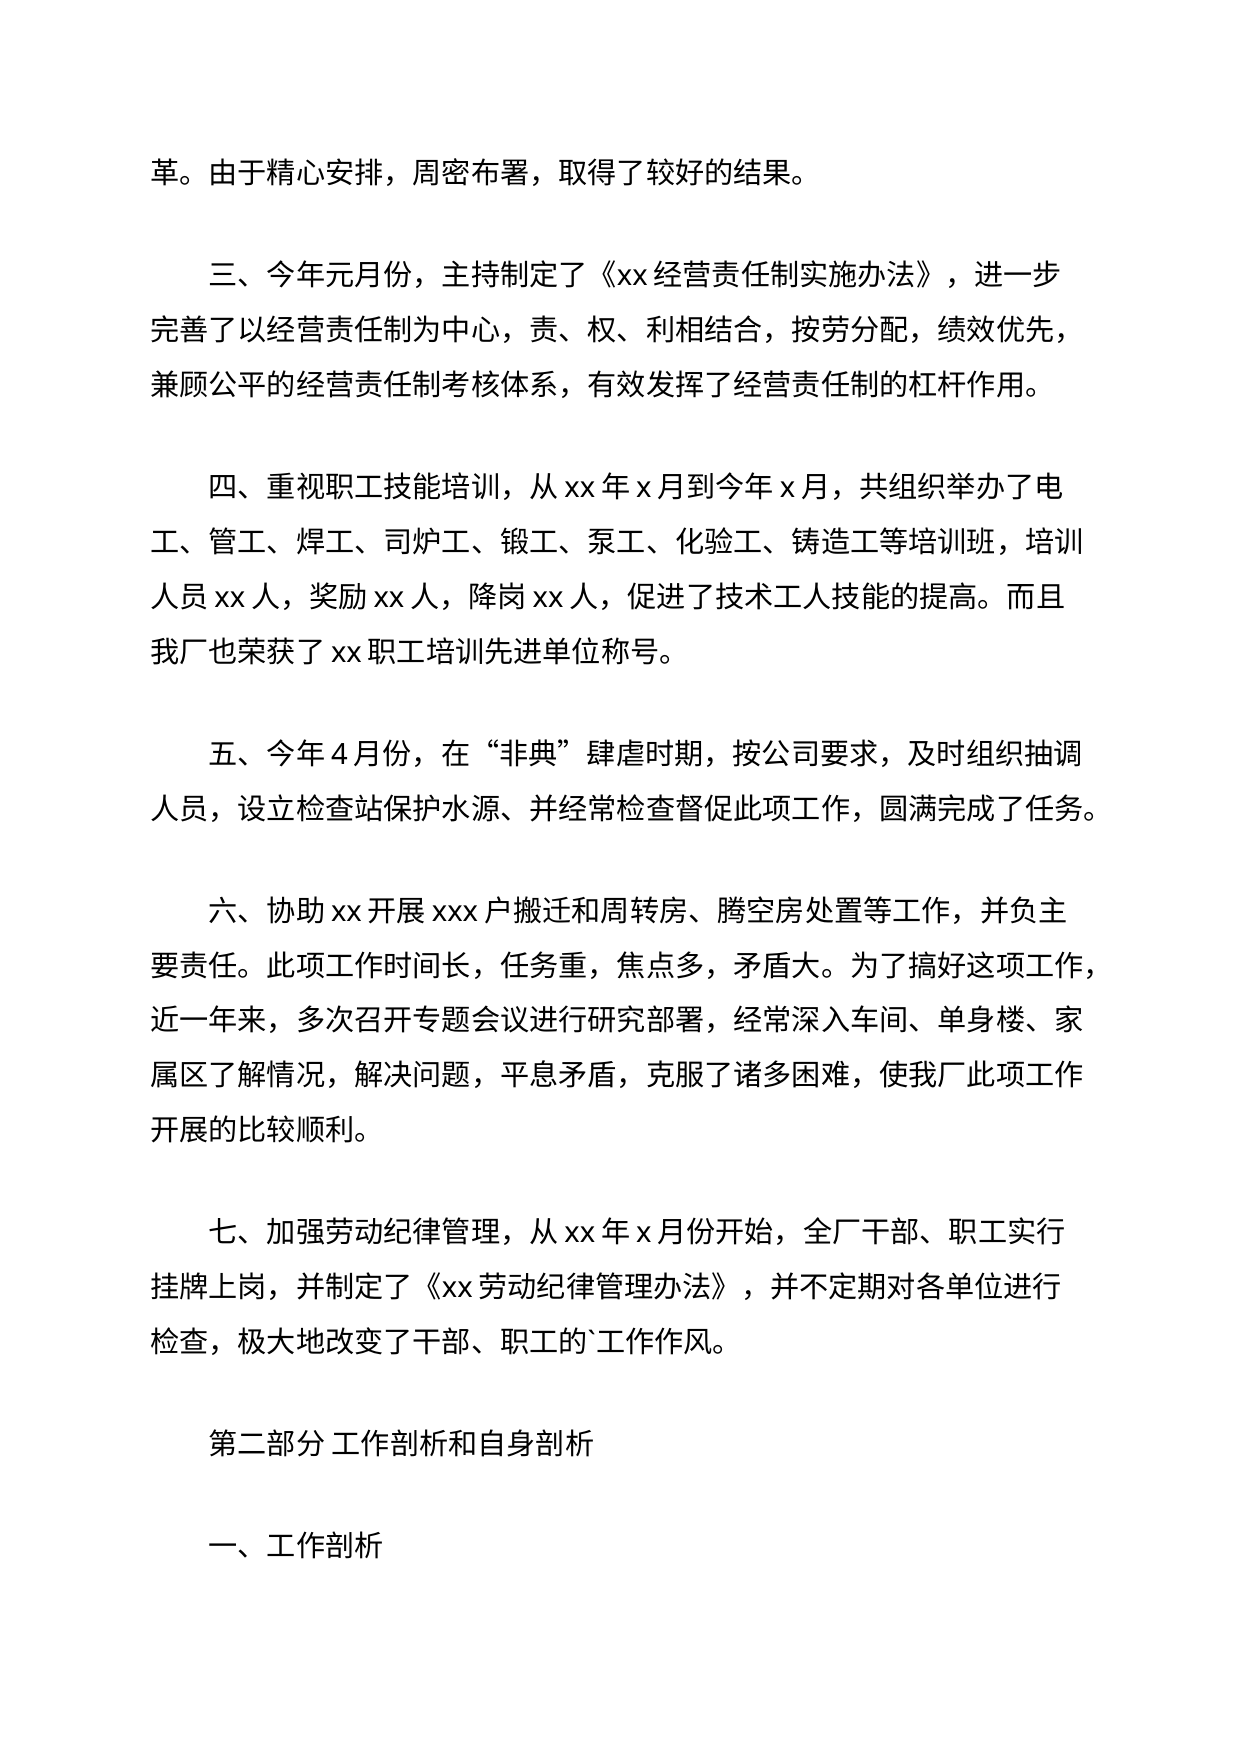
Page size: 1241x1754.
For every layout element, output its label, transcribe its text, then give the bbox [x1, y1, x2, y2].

text 三、今年元月份，主持制定了《xx经营责任制实施办法》，进一步完善了以经营责任制为中心，责、权、利相结合，按劳分配，绩效优先，兼顾公平的经营责任制考核体系，有效发挥了经营责任制的杠杆作用。 [150, 252, 1090, 404]
text 七、加强劳动纪律管理，从xx年x月份开始，全厂干部、职工实行挂牌上岗，并制定了《xx劳动纪律管理办法》，并不定期对各单位进行检查，极大地改变了干部、职工的`工作作风。 [150, 1208, 1090, 1361]
text 四、重视职工技能培训，从xx年x月到今年x月，共组织举办了电工、管工、焊工、司炉工、锻工、泵工、化验工、铸造工等培训班，培训人员xx人，奖励xx人，降岗xx人，促进了技术工人技能的提高。而且我厂也荣获了xx职工培训先进单位称号。 [150, 463, 1090, 671]
text 六、协助xx开展xxx户搬迁和周转房、腾空房处置等工作，并负主要责任。此项工作时间长，任务重，焦点多，矛盾大。为了搞好这项工作，近一年来，多次召开专题会议进行研究部署，经常深入车间、单身楼、家属区了解情况，解决问题，平息矛盾，克服了诸多困难，使我厂此项工作开展的比较顺利。 [150, 887, 1090, 1149]
text 第二部分 工作剖析和自身剖析 [150, 1421, 1090, 1463]
text 五、今年4月份，在“非典”肆虐时期，按公司要求，及时组织抽调人员，设立检查站保护水源、并经常检查督促此项工作，圆满完成了任务。 [150, 730, 1090, 828]
text 一、工作剖析 [150, 1522, 1090, 1564]
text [150, 150, 1090, 192]
